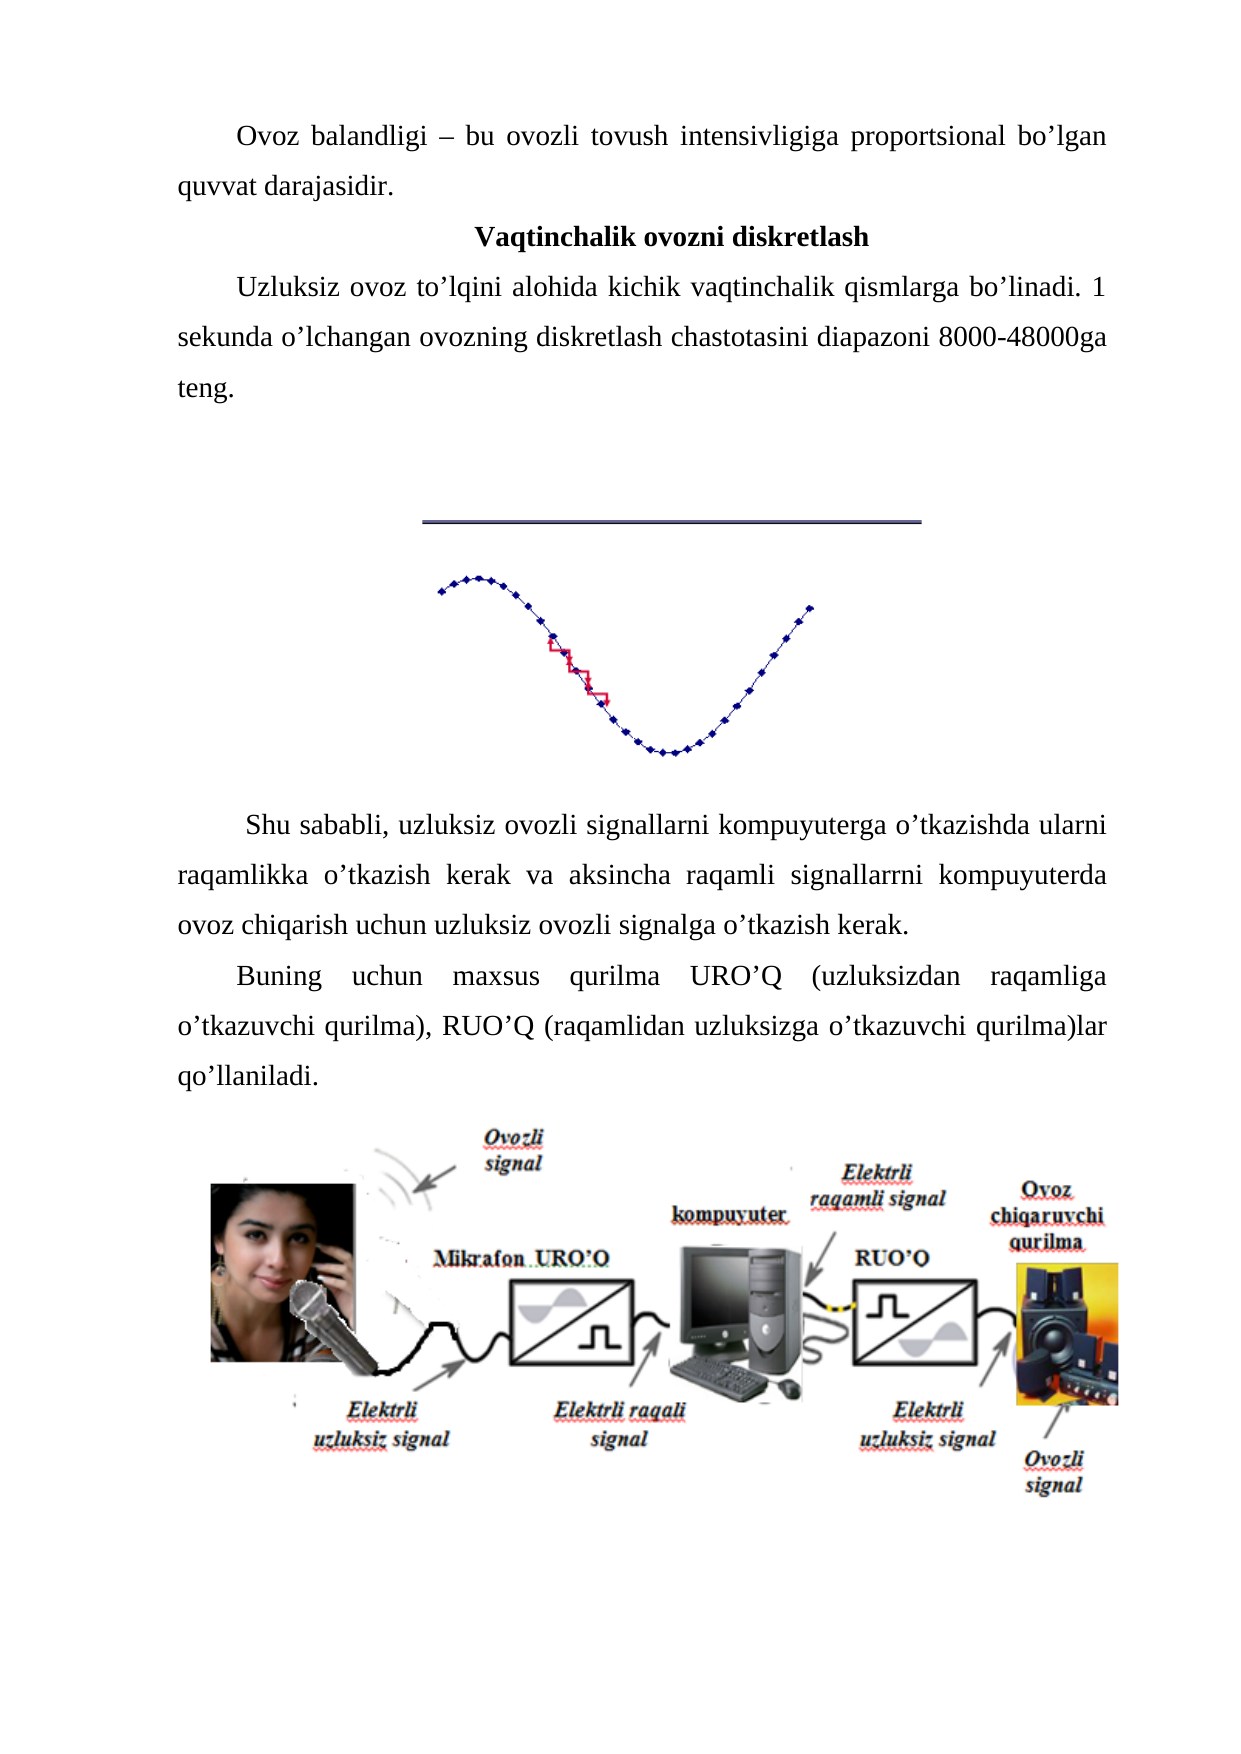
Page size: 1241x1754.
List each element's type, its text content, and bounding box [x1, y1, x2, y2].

picture [177, 1108, 1151, 1533]
text Vaqtinchalik ovozni diskretlash [177, 219, 1107, 252]
text Buning uchun maxsus qurilma URO’Q (uzluksizdan raqamliga o’tkazuvchi qurilma), RUO’Q (raqamlidan uzluksizga o’tkazuvchi qurilma)lar qo’llaniladi. [177, 958, 1107, 1092]
text Uzluksiz ovoz to’lqini alohida kichik vaqtinchalik qismlarga bo’linadi. 1 sekunda o’lchangan ovozning diskretlash chastotasini diapazoni 8000-48000ga teng. [177, 269, 1107, 403]
text Ovoz balandligi – bu ovozli tovush intensivligiga proportsional bo’lgan quvvat darajasidir. [177, 118, 1107, 202]
picture [422, 520, 922, 793]
text Shu sababli, uzluksiz ovozli signallarni kompuyuterga o’tkazishda ularni raqamlikka o’tkazish kerak va aksincha raqamli signallarrni kompuyuterda ovoz chiqarish uchun uzluksiz ovozli signalga o’tkazish kerak. [177, 807, 1107, 941]
